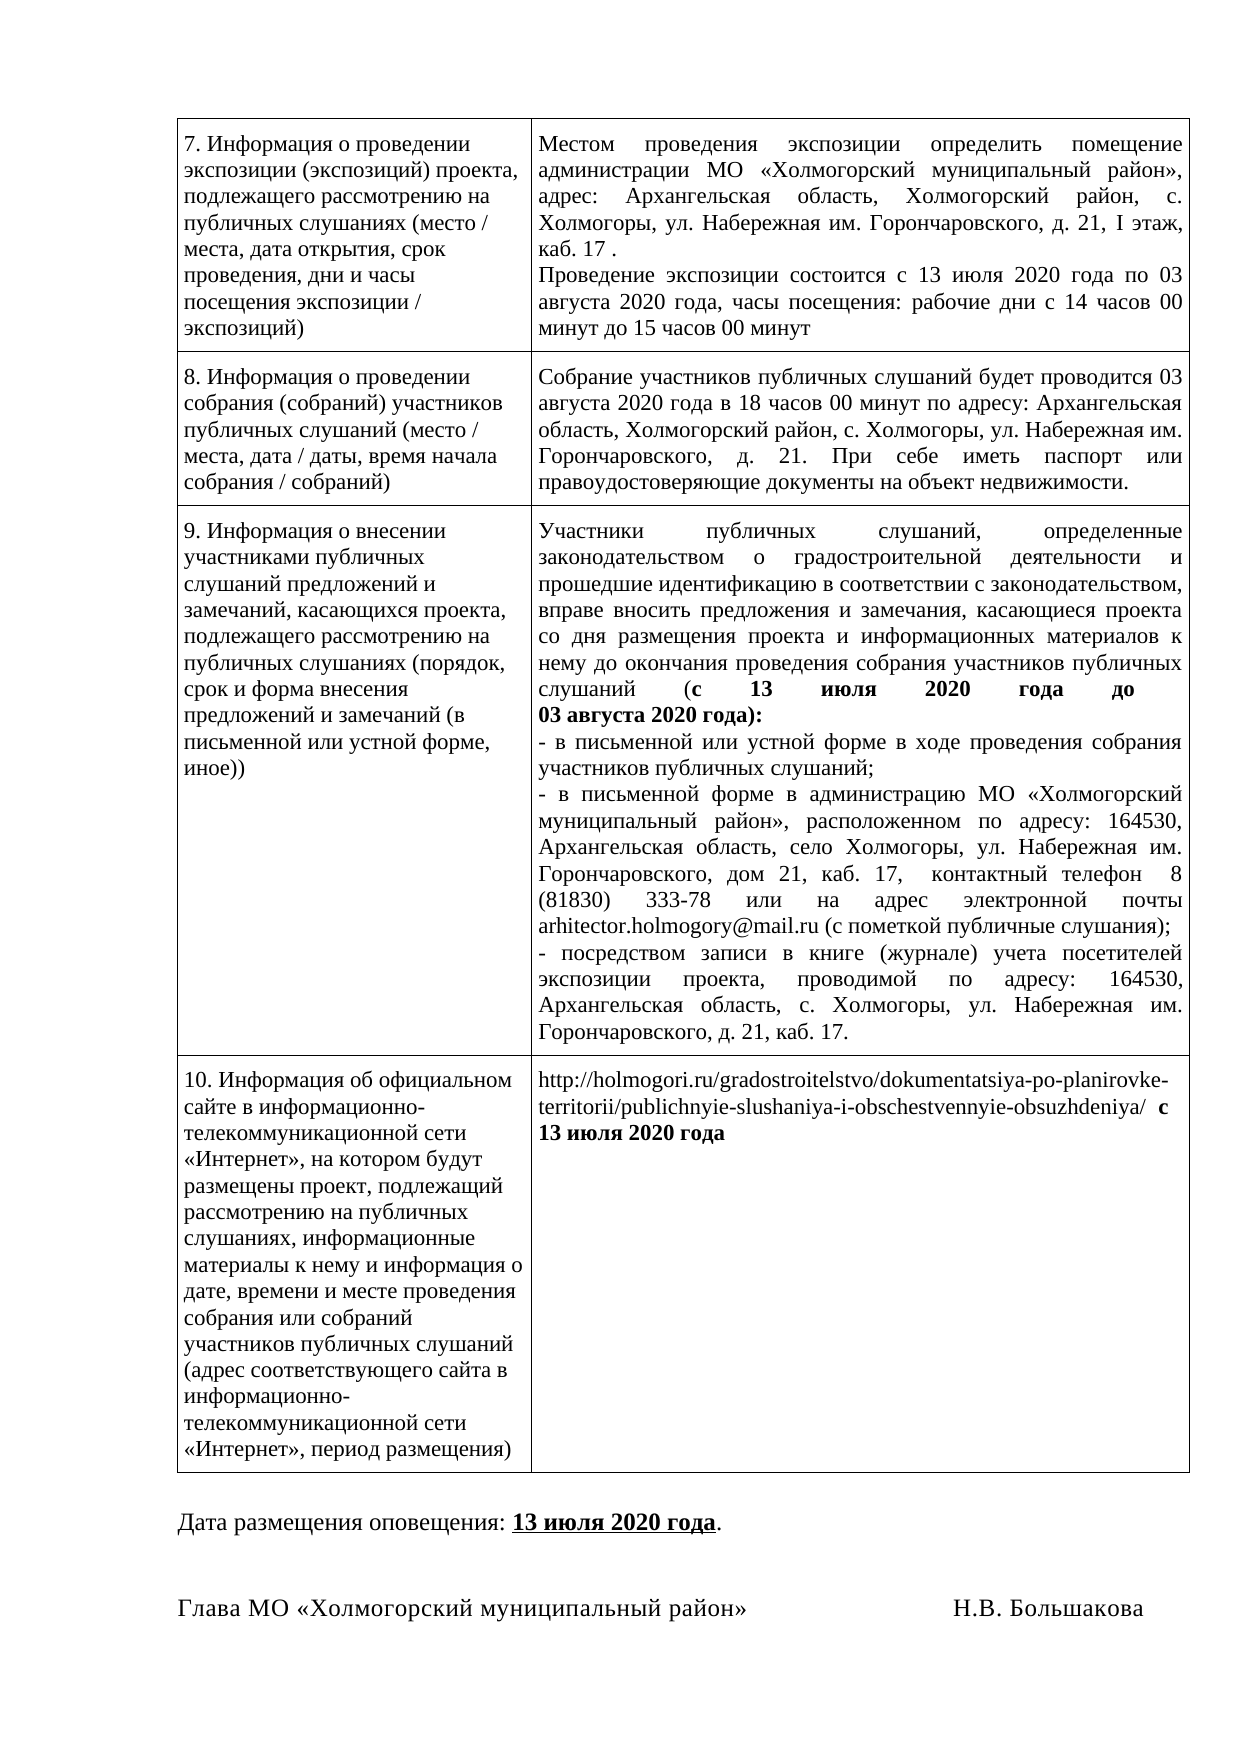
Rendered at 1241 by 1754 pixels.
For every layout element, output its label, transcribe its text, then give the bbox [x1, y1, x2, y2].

table_cell 7. Информация о проведении экспозиции (экспозиций) проекта, подлежащего рассмотрению на публичных слушаниях (место / места, дата открытия, срок проведения, дни и часы посещения экспозиции / экспозиций) [178, 119, 531, 351]
table_cell http://holmogori.ru/gradostroitelstvo/dokumentatsiya-po-planirovke-territorii/publichnyie-slushaniya-i-obschestvennyie-obsuzhdeniya/ с 13 июля 2020 года [532, 1056, 1189, 1472]
table_cell Собрание участников публичных слушаний будет проводится 03 августа 2020 года в 18 часов 00 минут по адресу: Архангельская область, Холмогорский район, с. Холмогоры, ул. Набережная им. Горончаровского, д. 21. При себе иметь паспорт или правоудостоверяющие документы на объект недвижимости. [532, 352, 1189, 505]
table_cell 10. Информация об официальном сайте в информационно-телекоммуникационной сети «Интернет», на котором будут размещены проект, подлежащий рассмотрению на публичных слушаниях, информационные материалы к нему и информация о дате, времени и месте проведения собрания или собраний участников публичных слушаний (адрес соответствующего сайта в информационно-телекоммуникационной сети «Интернет», период размещения) [178, 1056, 531, 1472]
table_cell 8. Информация о проведении собрания (собраний) участников публичных слушаний (место / места, дата / даты, время начала собрания / собраний) [178, 352, 531, 505]
table_cell 9. Информация о внесении участниками публичных слушаний предложений и замечаний, касающихся проекта, подлежащего рассмотрению на публичных слушаниях (порядок, срок и форма внесения предложений и замечаний (в письменной или устной форме, иное)) [178, 506, 531, 1055]
table_cell Участники публичных слушаний, определенные законодательством о градостроительной деятельности и прошедшие идентификацию в соответствии с законодательством, вправе вносить предложения и замечания, касающиеся проекта со дня размещения проекта и информационных материалов к нему до окончания проведения собрания участников публичных слушаний (с 13 июля 2020 года до 03 августа 2020 года): - в письменной или устной форме в ходе проведения собрания участников публичных слушаний; - в письменной форме в администрацию МО «Холмогорский муниципальный район», расположенном по адресу: 164530, Архангельская область, село Холмогоры, ул. Набережная им. Горончаровского, дом 21, каб. 17, контактный телефон 8 (81830) 333-78 или на адрес электронной почты arhitector.holmogory@mail.ru (с пометкой публичные слушания); - посредством записи в книге (журнале) учета посетителей экспозиции проекта, проводимой по адресу: 164530, Архангельская область, с. Холмогоры, ул. Набережная им. Горончаровского, д. 21, каб. 17. [532, 506, 1189, 1055]
text Дата размещения оповещения: 13 июля 2020 года. [177, 1507, 1152, 1536]
table_cell Местом проведения экспозиции определить помещение администрации МО «Холмогорский муниципальный район», адрес: Архангельская область, Холмогорский район, с. Холмогоры, ул. Набережная им. Горончаровского, д. 21, I этаж, каб. 17 . Проведение экспозиции состоится с 13 июля 2020 года по 03 августа 2020 года, часы посещения: рабочие дни с 14 часов 00 минут до 15 часов 00 минут [532, 119, 1189, 351]
